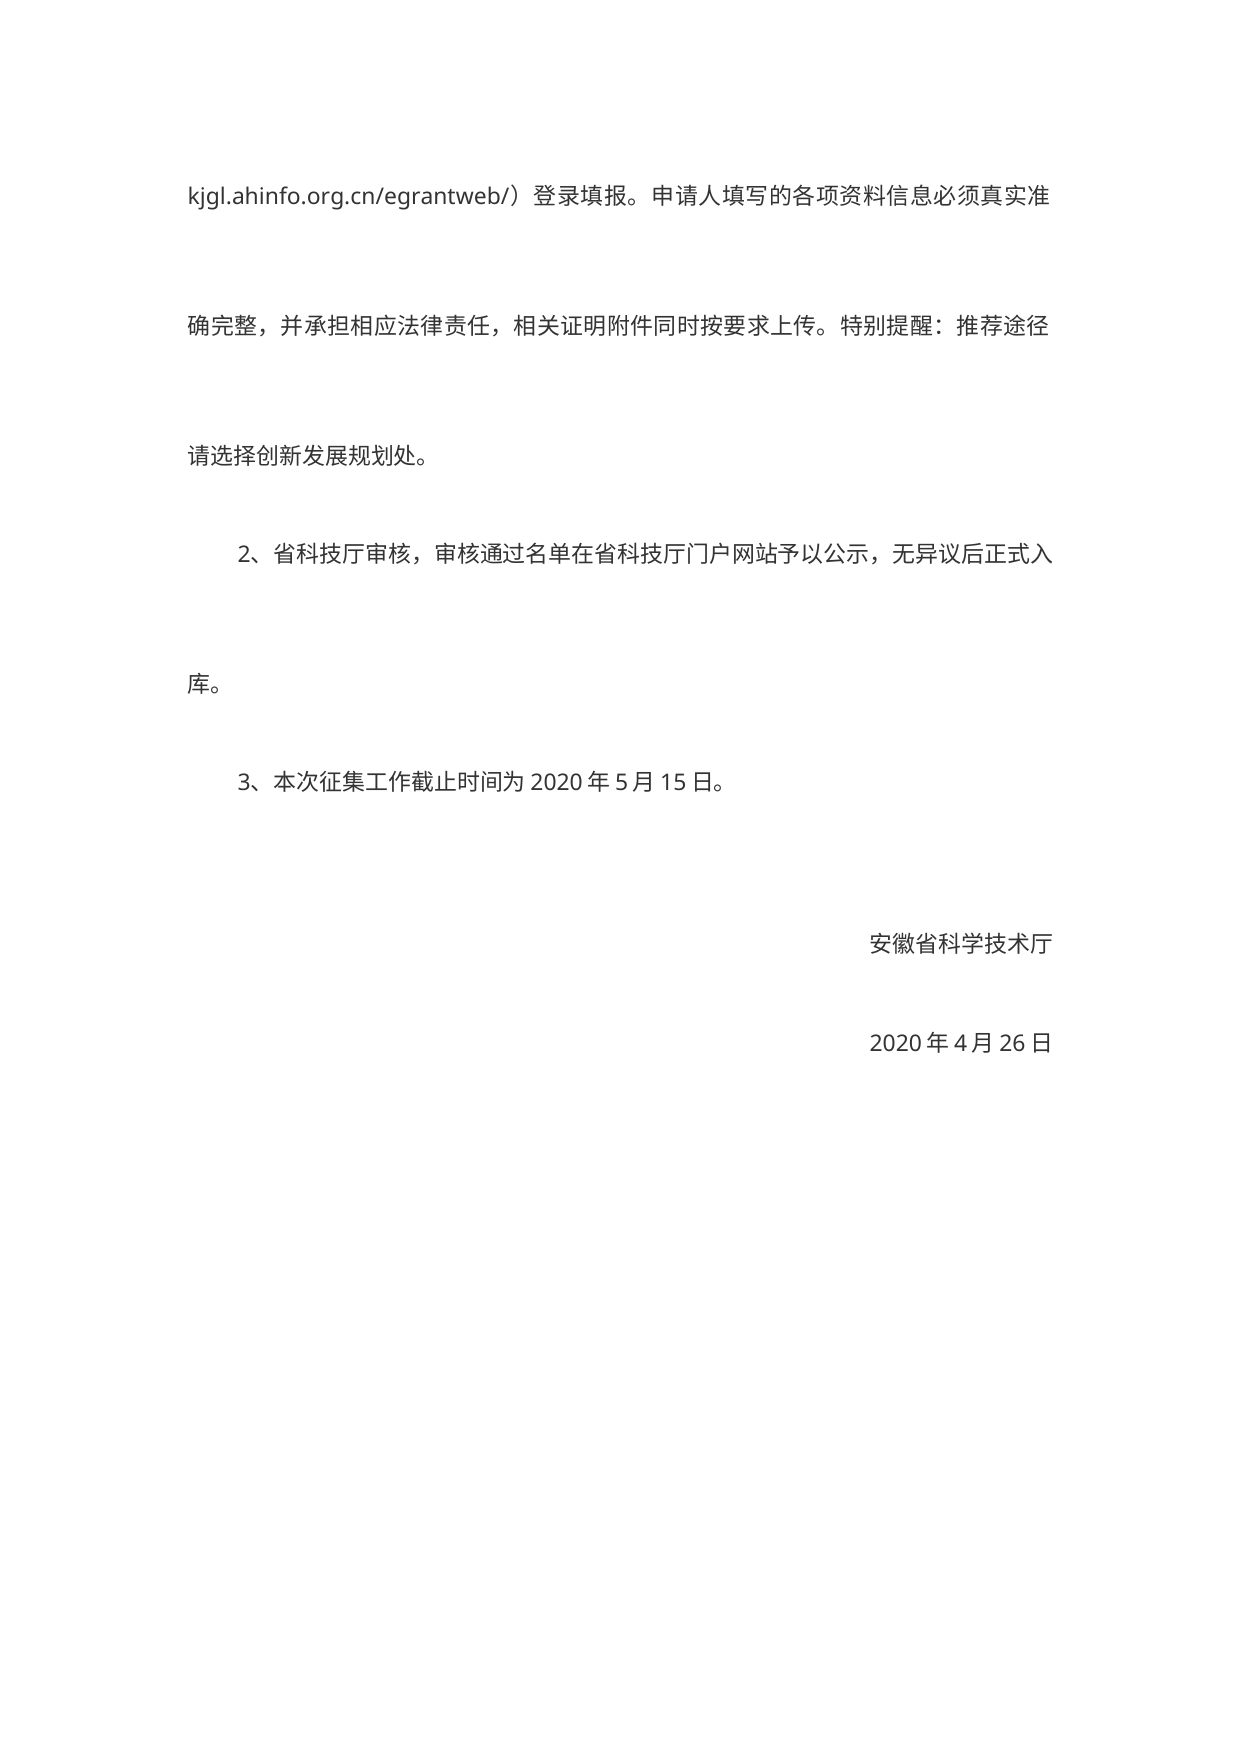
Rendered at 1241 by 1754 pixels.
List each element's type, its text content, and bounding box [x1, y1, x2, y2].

text 2、省科技厅审核，审核通过名单在省科技厅门户网站予以公示，无异议后正式入库。 [187, 520, 1053, 715]
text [187, 162, 1053, 487]
text 安徽省科学技术厅 [187, 911, 1053, 976]
text 3、本次征集工作截止时间为2020年5月15日。 [187, 748, 1053, 813]
text 2020年4月26日 [187, 1009, 1053, 1074]
